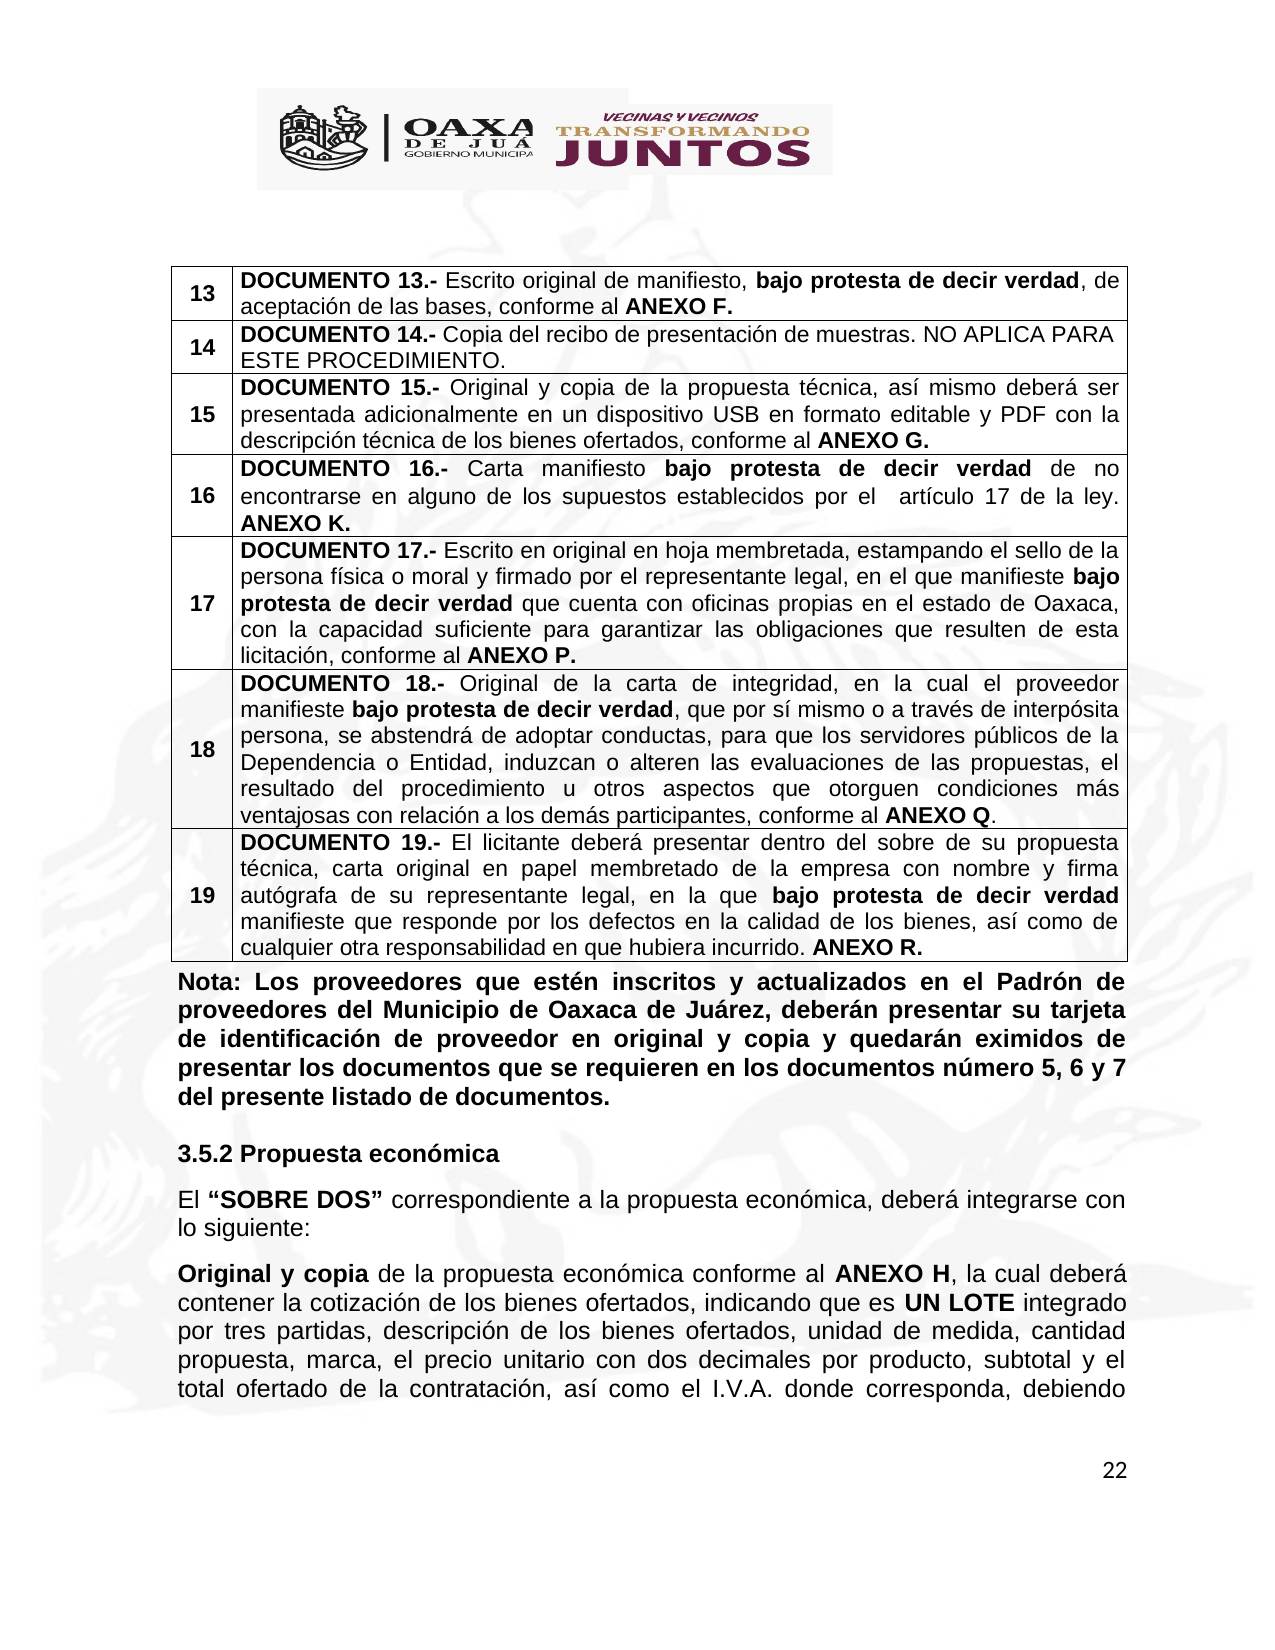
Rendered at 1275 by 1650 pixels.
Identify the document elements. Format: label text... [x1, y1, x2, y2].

text El “SOBRE DOS” correspondiente a la propuesta económica, deberá integrarse con lo siguiente: [177, 1184, 1127, 1242]
table_cell DOCUMENTO 17.- Escrito en original en hoja membretada, estampando el sello de la persona física o moral y firmado por el representante legal, en el que manifieste bajo protesta de decir verdad que cuenta con oficinas propias en el estado de Oaxaca, con la capacidad suficiente para garantizar las obligaciones que resulten de esta licitación, conforme al ANEXO P. [233, 537, 1127, 669]
table_cell 13 [172, 267, 232, 319]
table_cell 18 [172, 670, 232, 828]
text 3.5.2 Propuesta económica [177, 1139, 1127, 1168]
table_cell DOCUMENTO 18.- Original de la carta de integridad, en la cual el proveedor manifieste bajo protesta de decir verdad, que por sí mismo o a través de interpósita persona, se abstendrá de adoptar conductas, para que los servidores públicos de la Dependencia o Entidad, induzcan o alteren las evaluaciones de las propuestas, el resultado del procedimiento u otros aspectos que otorguen condiciones más ventajosas con relación a los demás participantes, conforme al ANEXO Q. [233, 670, 1127, 828]
table_cell 17 [172, 537, 232, 669]
picture [256, 88, 833, 190]
table_cell DOCUMENTO 15.- Original y copia de la propuesta técnica, así mismo deberá ser presentada adicionalmente en un dispositivo USB en formato editable y PDF con la descripción técnica de los bienes ofertados, conforme al ANEXO G. [233, 374, 1127, 453]
table_cell 15 [172, 374, 232, 453]
table_cell DOCUMENTO 19.- El licitante deberá presentar dentro del sobre de su propuesta técnica, carta original en papel membretado de la empresa con nombre y firma autógrafa de su representante legal, en la que bajo protesta de decir verdad manifieste que responde por los defectos en la calidad de los bienes, así como de cualquier otra responsabilidad en que hubiera incurrido. ANEXO R. [233, 829, 1127, 961]
table_cell DOCUMENTO 16.- Carta manifiesto bajo protesta de decir verdad de no encontrarse en alguno de los supuestos establecidos por el artículo 17 de la ley. ANEXO K. [233, 455, 1127, 536]
table_cell DOCUMENTO 14.- Copia del recibo de presentación de muestras. NO APLICA PARA ESTE PROCEDIMIENTO. [233, 321, 1127, 373]
table_cell 19 [172, 829, 232, 961]
table_cell 16 [172, 455, 232, 536]
table_cell DOCUMENTO 13.- Escrito original de manifiesto, bajo protesta de decir verdad, de aceptación de las bases, conforme al ANEXO F. [233, 267, 1127, 319]
text Nota: Los proveedores que estén inscritos y actualizados en el Padrón de proveedores del Municipio de Oaxaca de Juárez, deberán presentar su tarjeta de identificación de proveedor en original y copia y quedarán eximidos de presentar los documentos que se requieren en los documentos número 5, 6 y 7 del presente listado de documentos. [177, 967, 1127, 1110]
table_cell 14 [172, 321, 232, 373]
